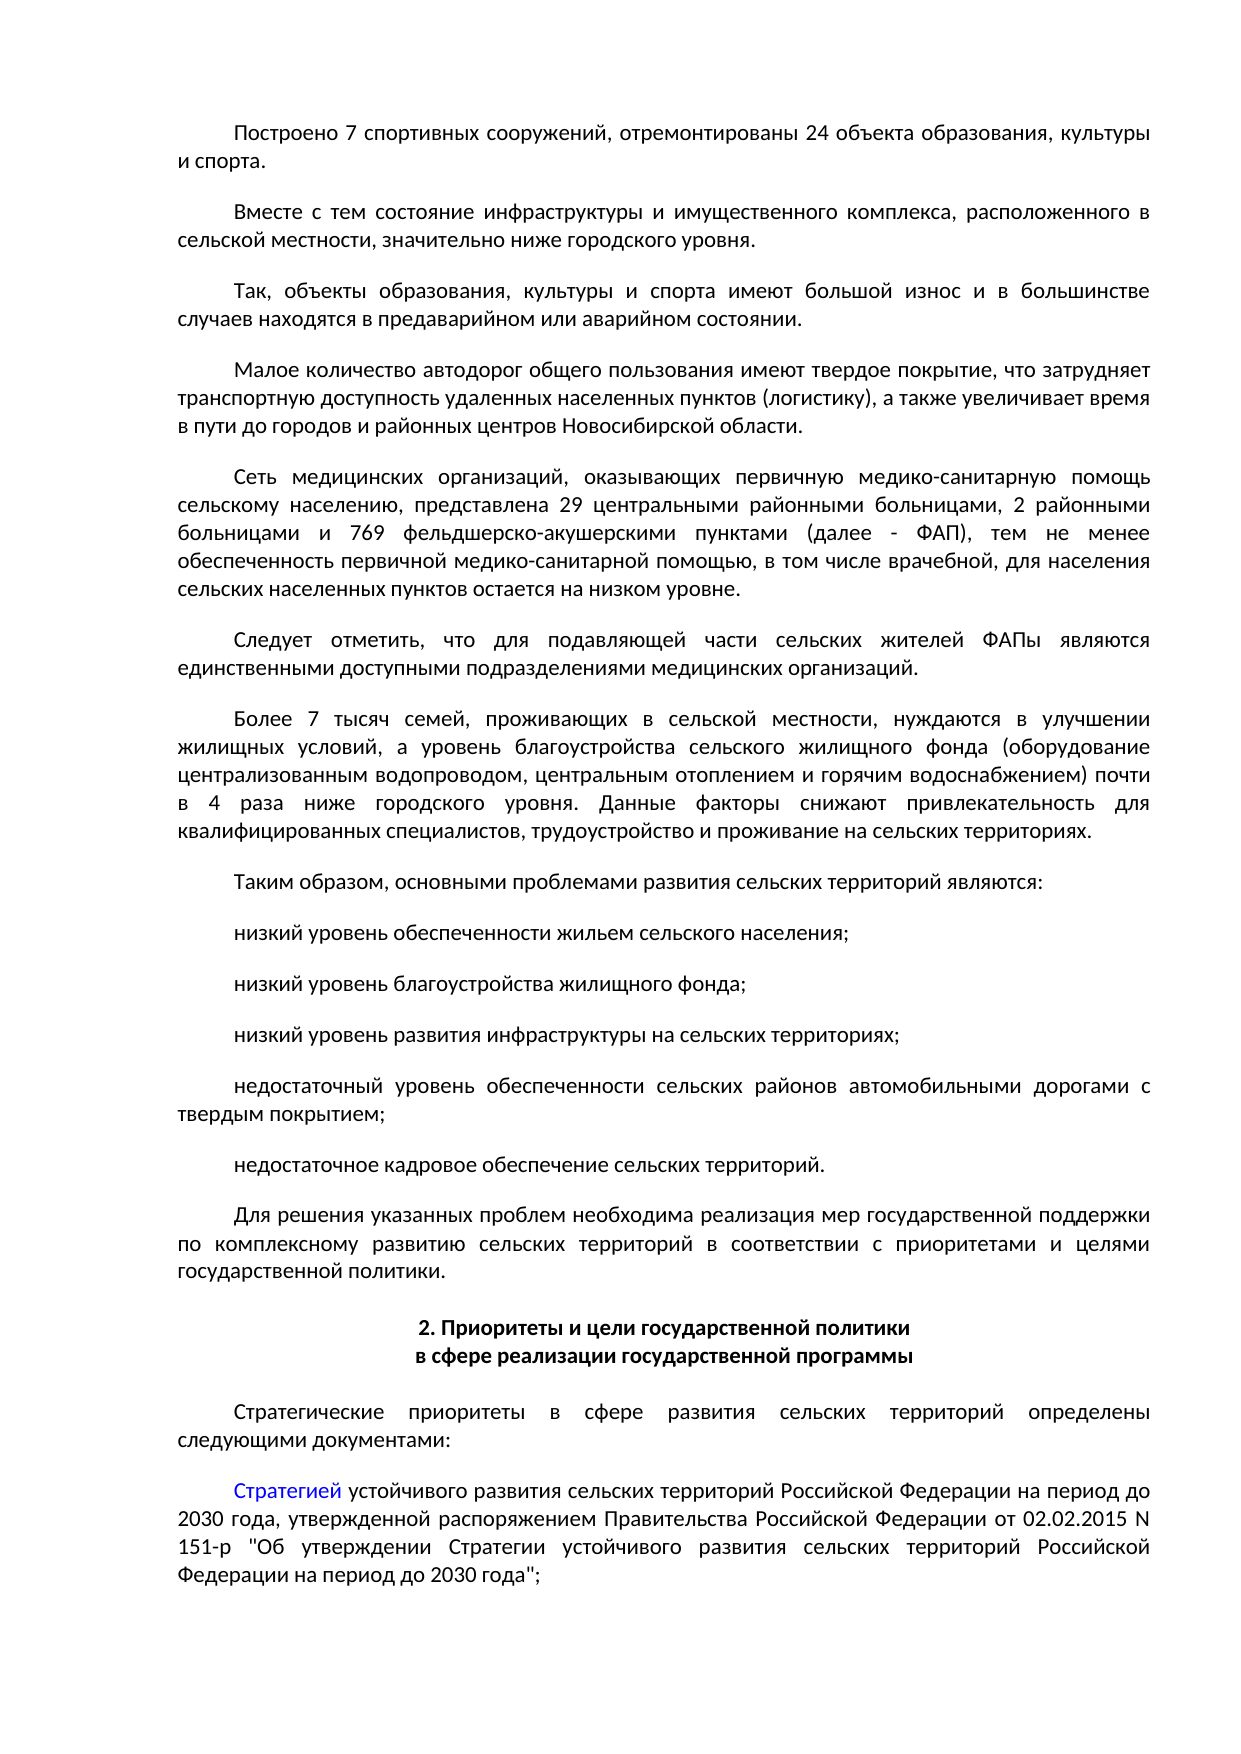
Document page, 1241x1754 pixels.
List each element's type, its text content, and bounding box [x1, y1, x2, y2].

text недостаточный уровень обеспеченности сельских районов автомобильными дорогами с твердым покрытием; [177, 1071, 1152, 1127]
title в сфере реализации государственной программы [177, 1341, 1152, 1369]
text Построено 7 спортивных сооружений, отремонтированы 24 объекта образования, культуры и спорта. [177, 118, 1152, 174]
text низкий уровень развития инфраструктуры на сельских территориях; [177, 1020, 1152, 1048]
text недостаточное кадровое обеспечение сельских территорий. [177, 1150, 1152, 1178]
text Так, объекты образования, культуры и спорта имеют большой износ и в большинстве случаев находятся в предаварийном или аварийном состоянии. [177, 276, 1152, 332]
text Таким образом, основными проблемами развития сельских территорий являются: [177, 867, 1152, 895]
text Более 7 тысяч семей, проживающих в сельской местности, нуждаются в улучшении жилищных условий, а уровень благоустройства сельского жилищного фонда (оборудование централизованным водопроводом, центральным отоплением и горячим водоснабжением) почти в 4 раза ниже городского уровня. Данные факторы снижают привлекательность для квалифицированных специалистов, трудоустройство и проживание на сельских территориях. [177, 704, 1152, 844]
text Малое количество автодорог общего пользования имеют твердое покрытие, что затрудняет транспортную доступность удаленных населенных пунктов (логистику), а также увеличивает время в пути до городов и районных центров Новосибирской области. [177, 355, 1152, 439]
text Сеть медицинских организаций, оказывающих первичную медико-санитарную помощь сельскому населению, представлена 29 центральными районными больницами, 2 районными больницами и 769 фельдшерско-акушерскими пунктами (далее - ФАП), тем не менее обеспеченность первичной медико-санитарной помощью, в том числе врачебной, для населения сельских населенных пунктов остается на низком уровне. [177, 462, 1152, 602]
title 2. Приоритеты и цели государственной политики [177, 1313, 1152, 1341]
text Следует отметить, что для подавляющей части сельских жителей ФАПы являются единственными доступными подразделениями медицинских организаций. [177, 625, 1152, 681]
text Для решения указанных проблем необходима реализация мер государственной поддержки по комплексному развитию сельских территорий в соответствии с приоритетами и целями государственной политики. [177, 1201, 1152, 1285]
text Стратегией устойчивого развития сельских территорий Российской Федерации на период до 2030 года, утвержденной распоряжением Правительства Российской Федерации от 02.02.2015 N 151-р "Об утверждении Стратегии устойчивого развития сельских территорий Российской Федерации на период до 2030 года"; [177, 1476, 1152, 1588]
text Стратегические приоритеты в сфере развития сельских территорий определены следующими документами: [177, 1397, 1152, 1453]
text Вместе с тем состояние инфраструктуры и имущественного комплекса, расположенного в сельской местности, значительно ниже городского уровня. [177, 197, 1152, 253]
text низкий уровень благоустройства жилищного фонда; [177, 969, 1152, 997]
text низкий уровень обеспеченности жильем сельского населения; [177, 918, 1152, 946]
